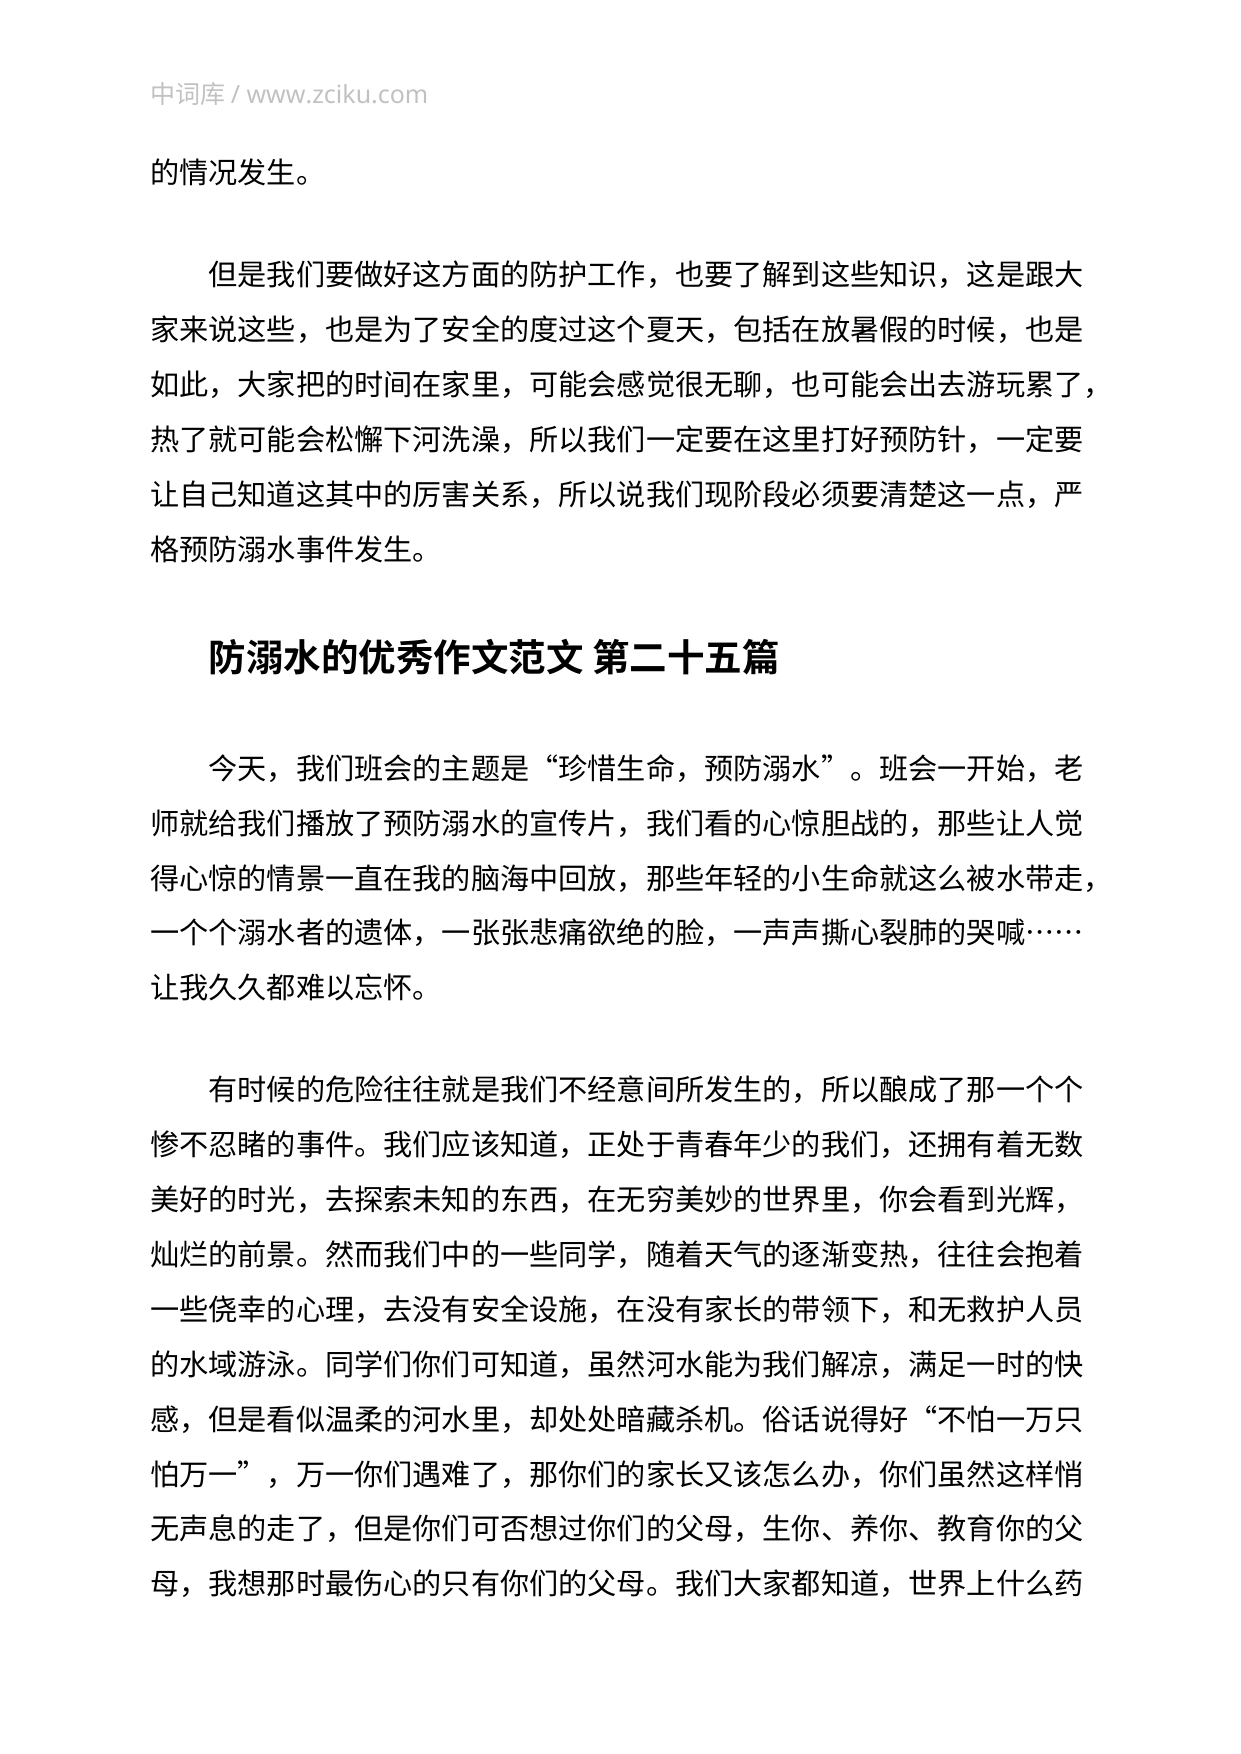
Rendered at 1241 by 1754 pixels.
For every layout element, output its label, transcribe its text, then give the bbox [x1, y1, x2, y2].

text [150, 150, 1090, 192]
text 但是我们要做好这方面的防护工作，也要了解到这些知识，这是跟大家来说这些，也是为了安全的度过这个夏天，包括在放暑假的时候，也是如此，大家把的时间在家里，可能会感觉很无聊，也可能会出去游玩累了，热了就可能会松懈下河洗澡，所以我们一定要在这里打好预防针，一定要让自己知道这其中的厉害关系，所以说我们现阶段必须要清楚这一点，严格预防溺水事件发生。 [150, 252, 1090, 568]
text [150, 1067, 1090, 1603]
text 防溺水的优秀作文范文 第二十五篇 [150, 628, 1090, 682]
text 今天，我们班会的主题是“珍惜生命，预防溺水”。班会一开始，老师就给我们播放了预防溺水的宣传片，我们看的心惊胆战的，那些让人觉得心惊的情景一直在我的脑海中回放，那些年轻的小生命就这么被水带走，一个个溺水者的遗体，一张张悲痛欲绝的脸，一声声撕心裂肺的哭喊……让我久久都难以忘怀。 [150, 745, 1090, 1007]
